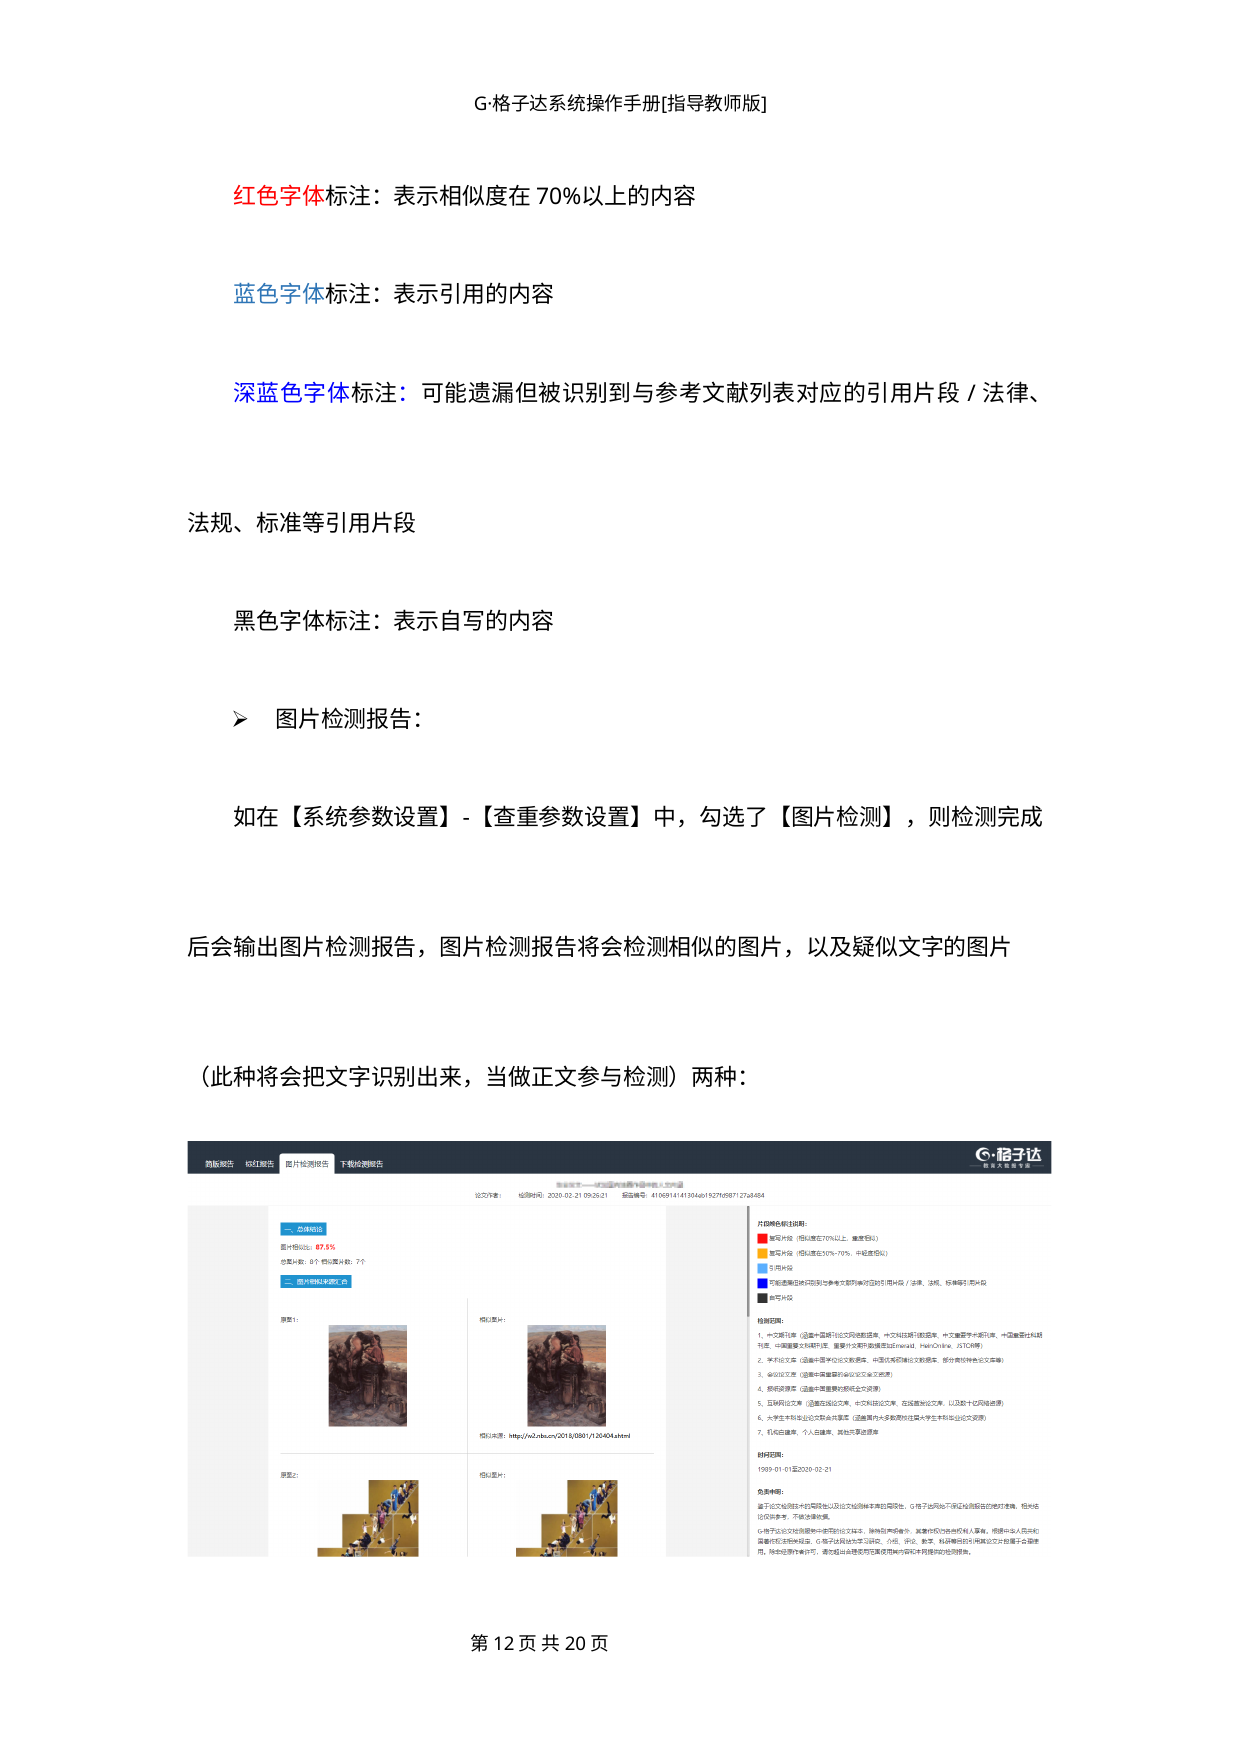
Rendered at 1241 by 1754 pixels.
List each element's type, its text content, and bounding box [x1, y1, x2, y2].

list 如在【系统参数设置】-【查重参数设置】中，勾选了【图片检测】，则检测完成后会输出图片检测报告，图片检测报告将会检测相似的图片，以及疑似文字的图片（此种将会把文字识别出来，当做正文参与检测）两种： [187, 783, 1053, 1108]
list 深蓝色字体标注：可能遗漏但被识别到与参考文献列表对应的引用片段 / 法律、法规、标准等引用片段 [187, 358, 1053, 553]
list 黑色字体标注：表示自写的内容 [187, 587, 1053, 652]
picture [187, 1141, 1052, 1557]
list 蓝色字体标注：表示引用的内容 [187, 260, 1053, 325]
list 红色字体标注：表示相似度在70%以上的内容 [187, 162, 1053, 227]
list 图片检测报告： [231, 685, 1053, 750]
